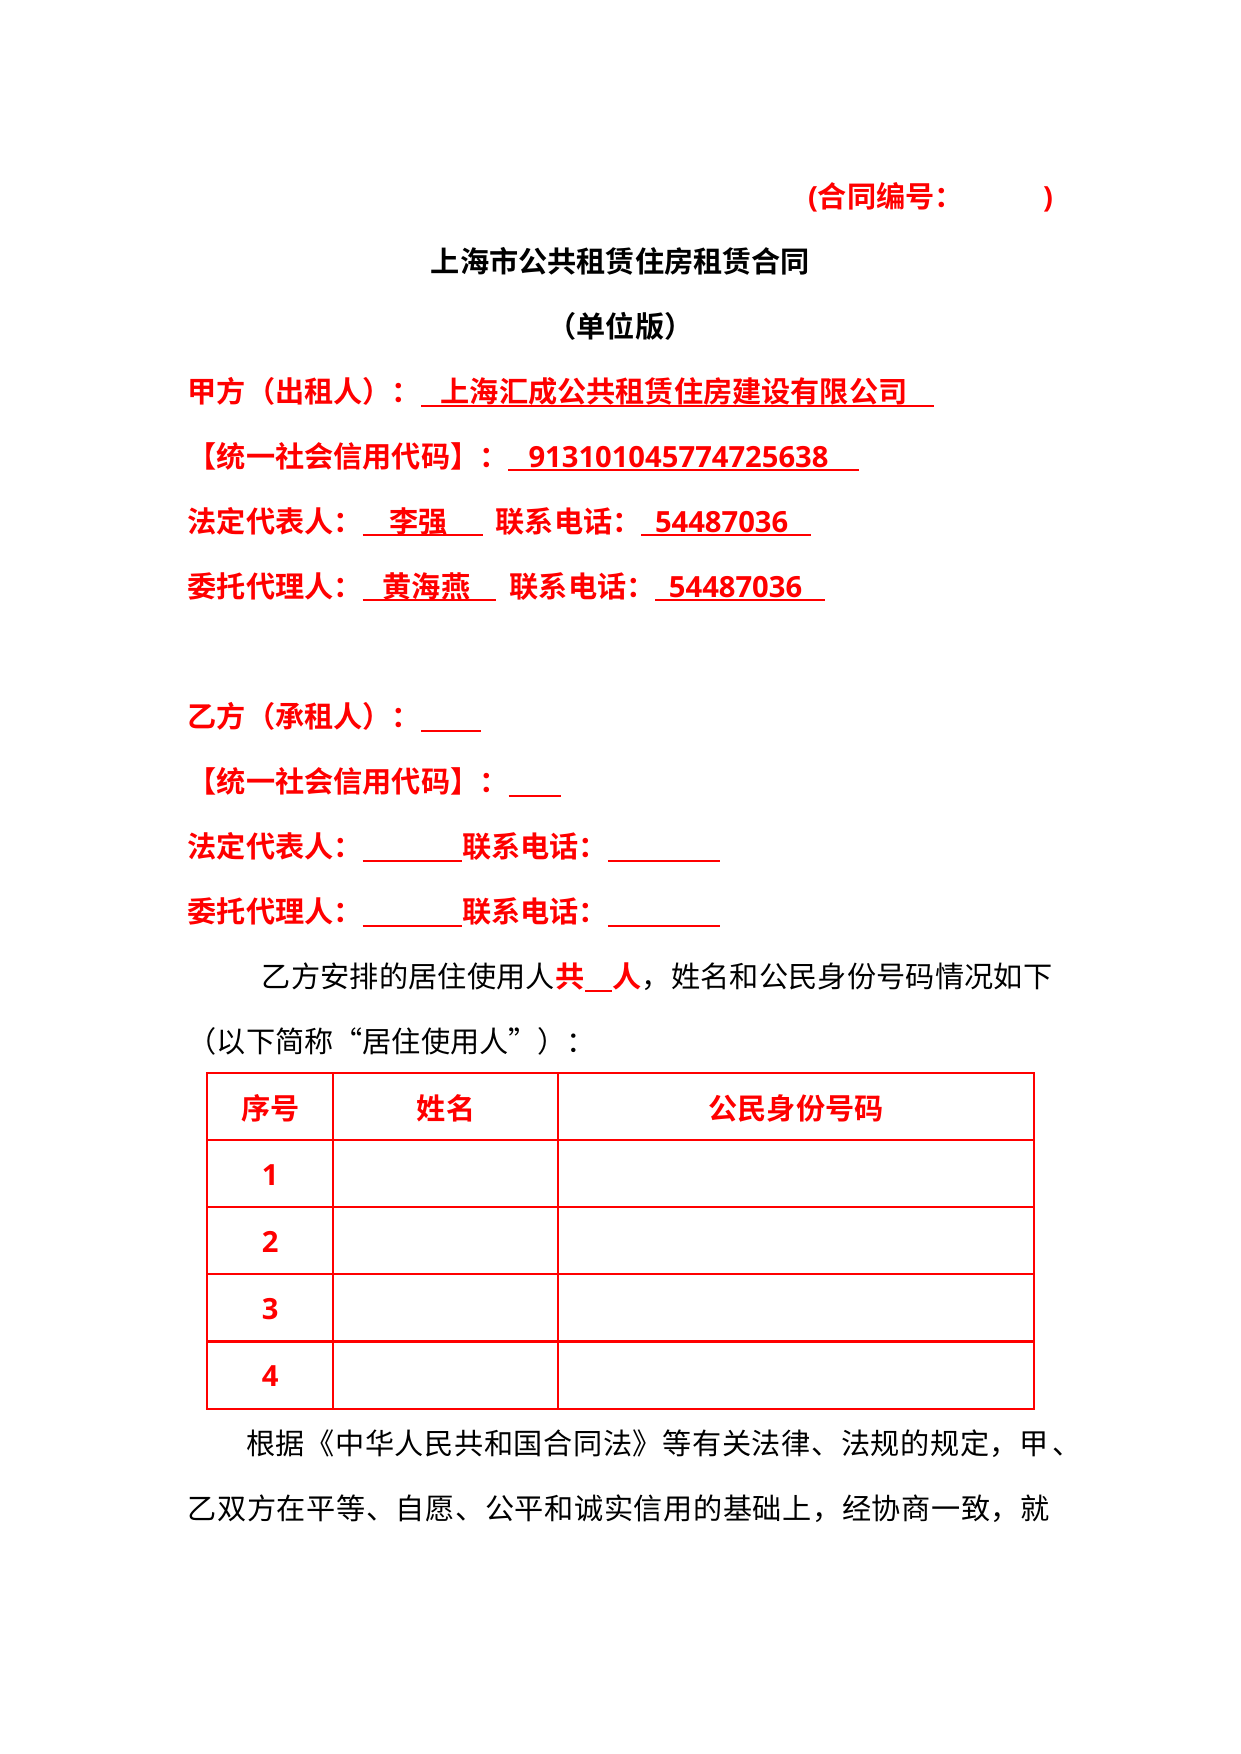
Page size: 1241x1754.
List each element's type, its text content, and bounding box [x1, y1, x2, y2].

table_cell [559, 1141, 1033, 1206]
table_cell 4 [208, 1343, 332, 1407]
table_cell 2 [208, 1208, 332, 1273]
text 法定代表人： 联系电话： [187, 812, 1053, 877]
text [187, 1409, 1053, 1539]
table_cell [334, 1208, 557, 1273]
text 上海市公共租赁住房租赁合同 [187, 227, 1053, 292]
text 乙方（承租人）： [187, 682, 1053, 747]
table_cell [334, 1343, 557, 1407]
table_cell [334, 1141, 557, 1206]
text （单位版） [187, 292, 1053, 357]
text 乙方安排的居住使用人共 人，姓名和公民身份号码情况如下（以下简称“居住使用人”）： [187, 942, 1053, 1072]
text (合同编号： ) [187, 162, 1053, 227]
text 甲方（出租人）： 上海汇成公共租赁住房建设有限公司 [187, 357, 1053, 422]
text 【统一社会信用代码】： [187, 747, 1053, 812]
table_cell 3 [208, 1275, 332, 1340]
table_cell [559, 1343, 1033, 1407]
table_header 序号 [208, 1074, 332, 1139]
table_cell [559, 1275, 1033, 1340]
text 委托代理人： 黄海燕 联系电话： 54487036 [187, 552, 1053, 617]
text 【统一社会信用代码】： 913101045774725638 [187, 422, 1053, 487]
text 法定代表人： 李强 联系电话： 54487036 [187, 487, 1053, 552]
table_cell 1 [208, 1141, 332, 1206]
text 委托代理人： 联系电话： [187, 877, 1053, 942]
table_cell [334, 1275, 557, 1340]
table_header 姓名 [334, 1074, 557, 1139]
table_header 公民身份号码 [559, 1074, 1033, 1139]
table_cell [559, 1208, 1033, 1273]
